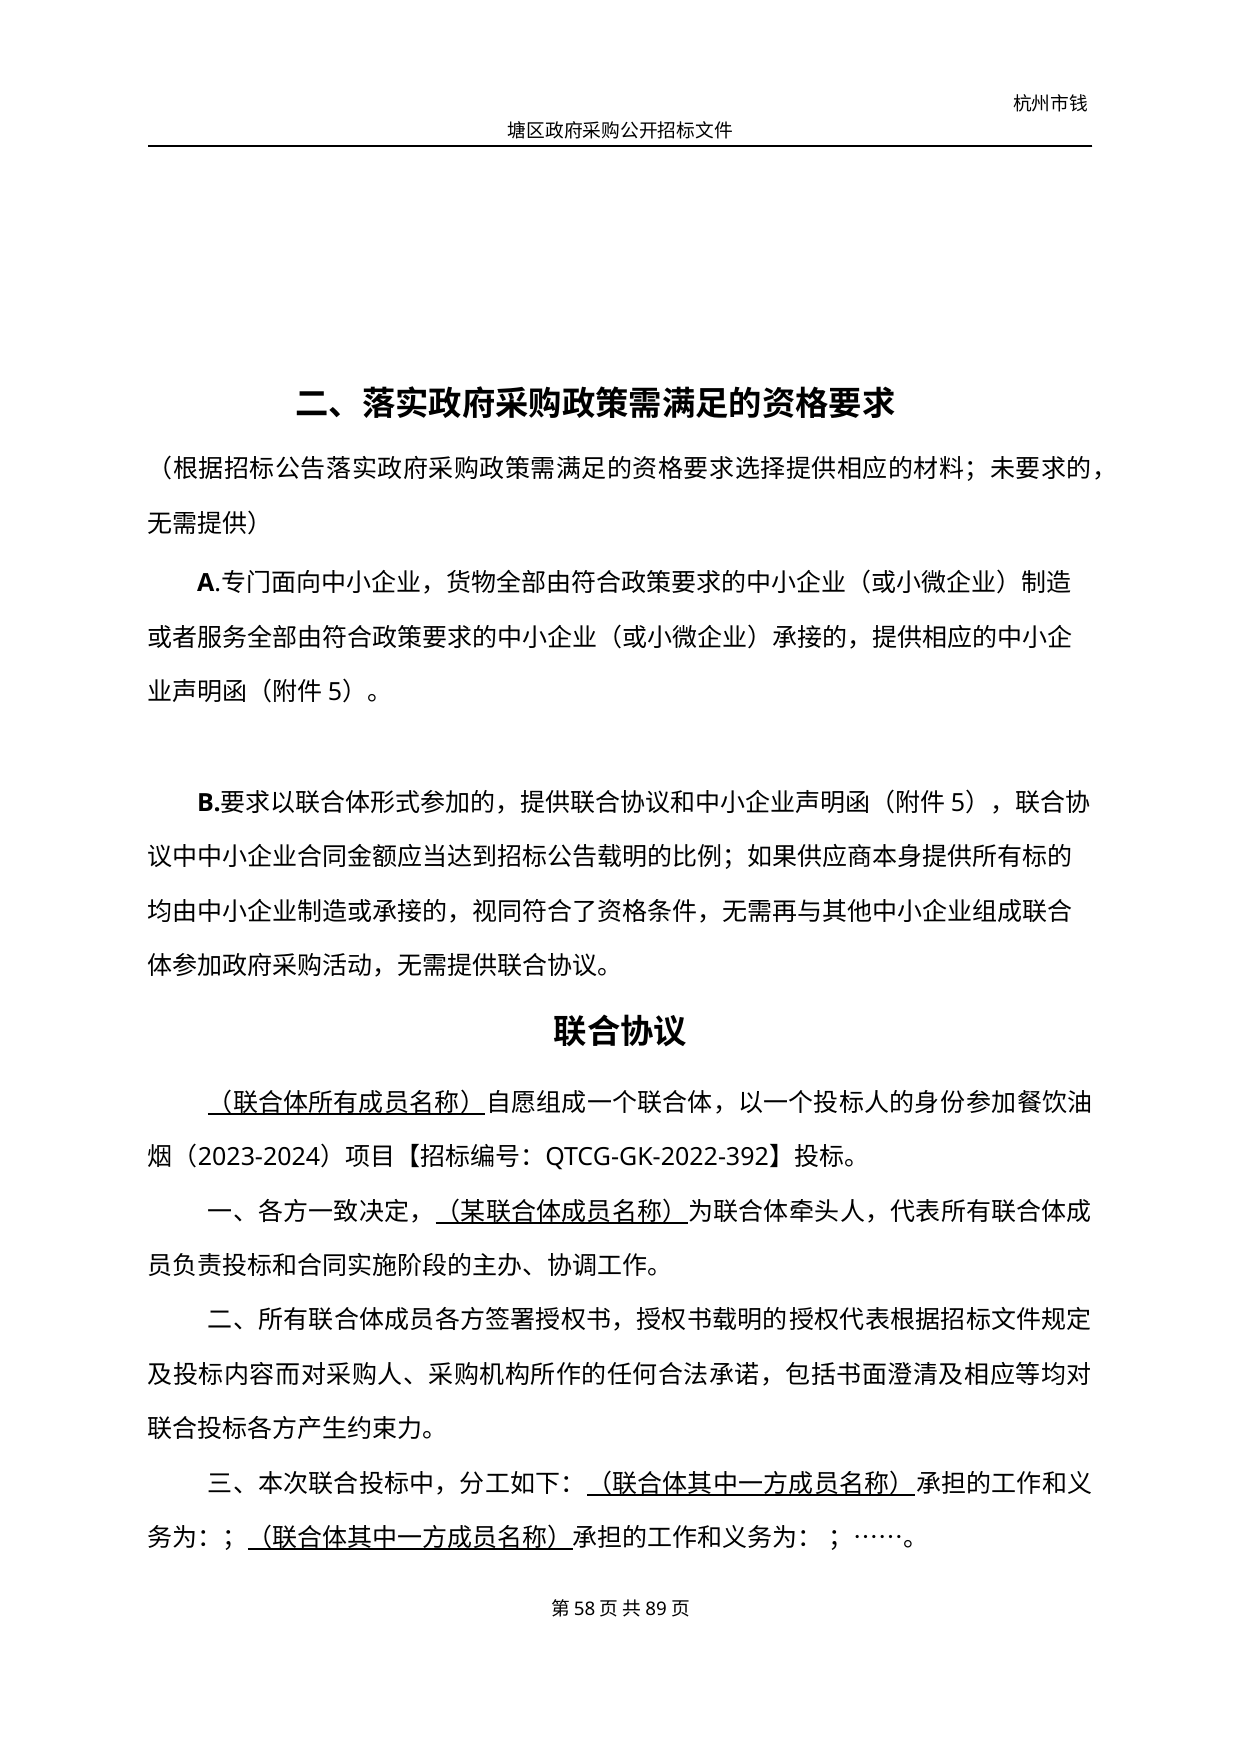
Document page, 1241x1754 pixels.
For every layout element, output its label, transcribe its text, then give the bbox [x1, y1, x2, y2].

text 一、各方一致决定，（某联合体成员名称）为联合体牵头人，代表所有联合体成员负责投标和合同实施阶段的主办、协调工作。 [148, 1191, 1092, 1282]
text 二、所有联合体成员各方签署授权书，授权书载明的授权代表根据招标文件规定及投标内容而对采购人、采购机构所作的任何合法承诺，包括书面澄清及相应等均对联合投标各方产生约束力。 [148, 1300, 1092, 1445]
text （联合体所有成员名称）自愿组成一个联合体，以一个投标人的身份参加餐饮油烟（2023-2024）项目【招标编号：QTCG-GK-2022-392】投标。 [148, 1082, 1092, 1173]
text B.要求以联合体形式参加的，提供联合协议和中小企业声明函（附件5），联合协议中中小企业合同金额应当达到招标公告载明的比例；如果供应商本身提供所有标的均由中小企业制造或承接的，视同符合了资格条件，无需再与其他中小企业组成联合体参加政府采购活动，无需提供联合协议。 [148, 782, 1092, 982]
text A.专门面向中小企业，货物全部由符合政策要求的中小企业（或小微企业）制造或者服务全部由符合政策要求的中小企业（或小微企业）承接的，提供相应的中小企业声明函（附件5）。 [148, 563, 1092, 708]
text 二、落实政府采购政策需满足的资格要求 [148, 377, 1042, 425]
text （根据招标公告落实政府采购政策需满足的资格要求选择提供相应的材料；未要求的，无需提供） [148, 449, 1092, 539]
text 三、本次联合投标中，分工如下：（联合体其中一方成员名称）承担的工作和义务为：；（联合体其中一方成员名称）承担的工作和义务为： ；……。 [148, 1463, 1092, 1554]
text 联合协议 [148, 1005, 1092, 1053]
